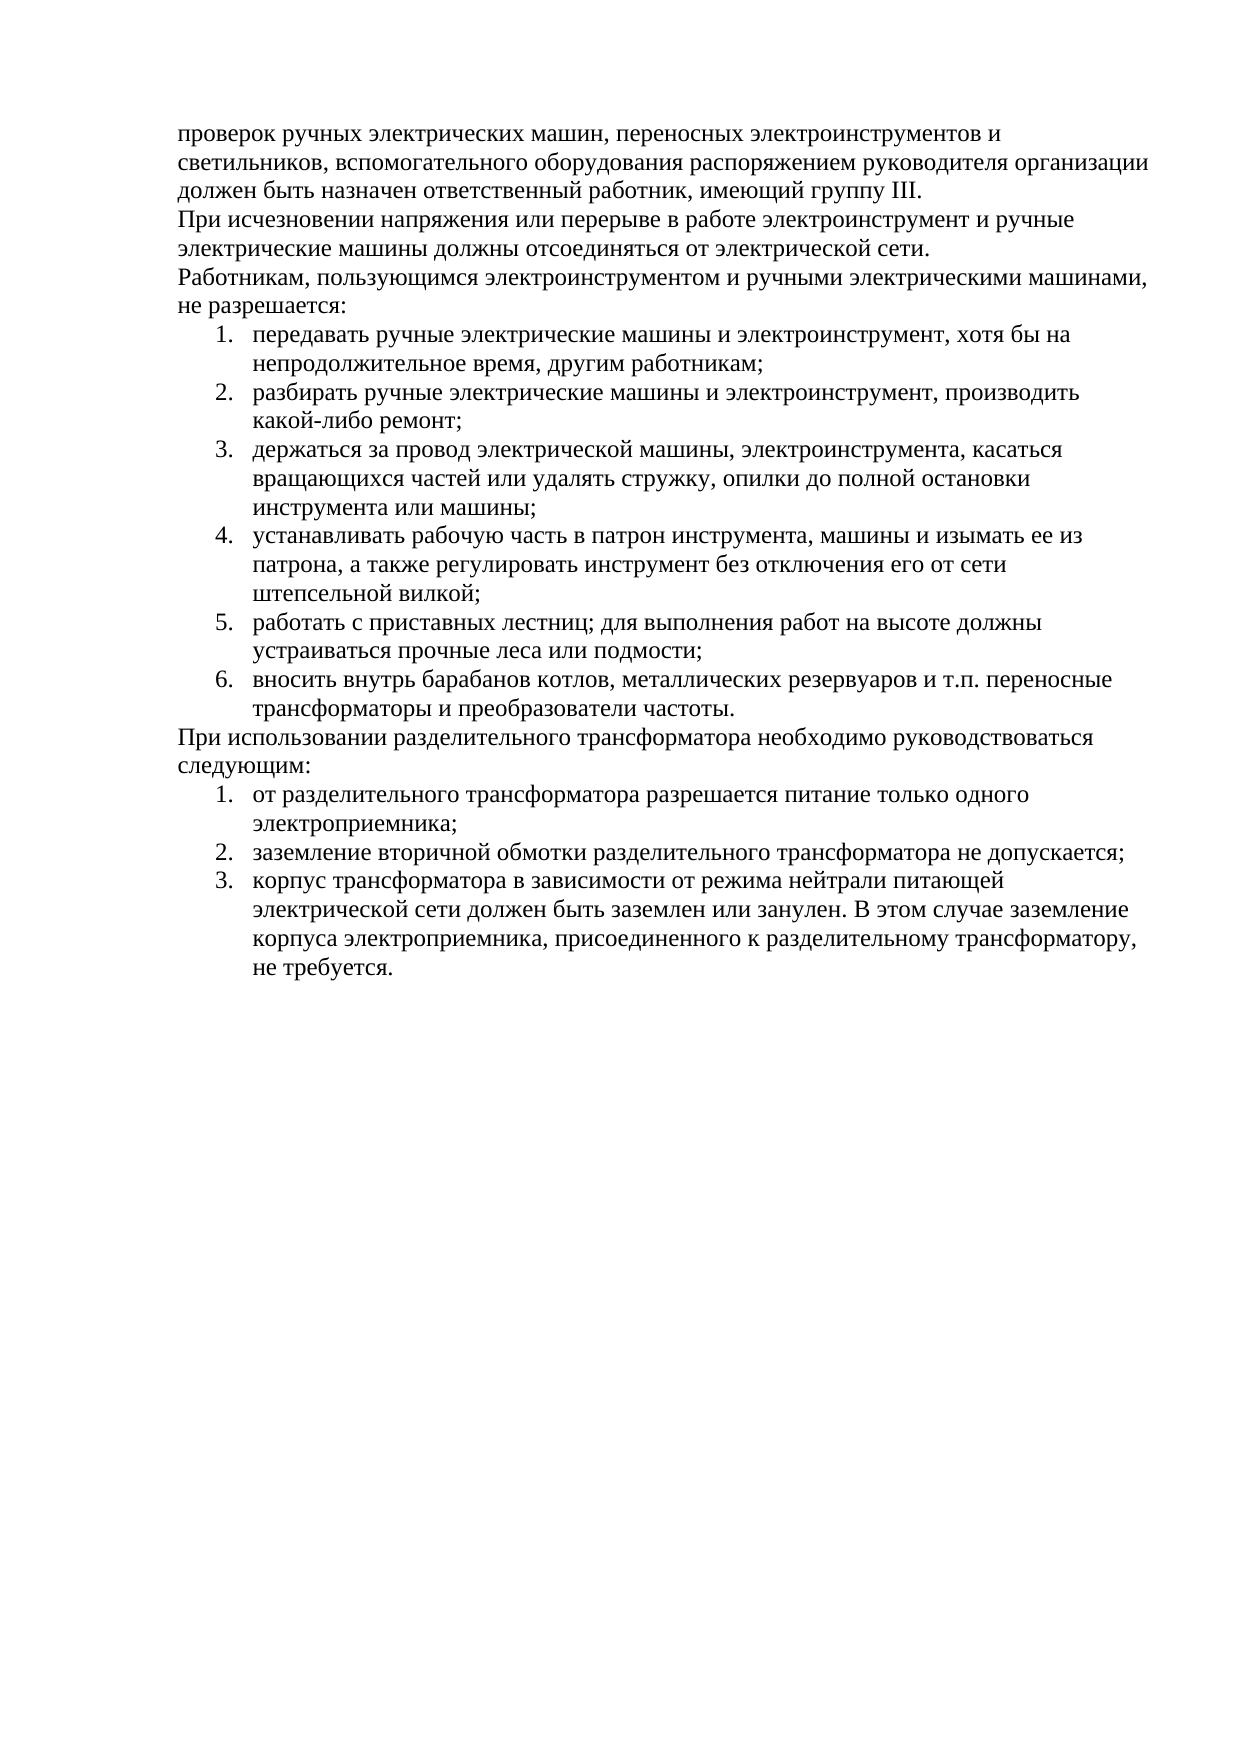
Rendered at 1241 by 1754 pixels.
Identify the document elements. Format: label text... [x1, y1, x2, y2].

text При использовании разделительного трансформатора необходимо руководствоваться следующим: [177, 722, 1152, 779]
list от разделительного трансформатора разрешается питание только одного электроприемника; [215, 779, 1152, 837]
list вносить внутрь барабанов котлов, металлических резервуаров и т.п. переносные трансформаторы и преобразователи частоты. [215, 664, 1152, 722]
list передавать ручные электрические машины и электроинструмент, хотя бы на непродолжительное время, другим работникам; [215, 319, 1152, 377]
list корпус трансформатора в зависимости от режима нейтрали питающей электрической сети должен быть заземлен или занулен. В этом случае заземление корпуса электроприемника, присоединенного к разделительному трансформатору, не требуется. [215, 866, 1152, 981]
list устанавливать рабочую часть в патрон инструмента, машины и изымать ее из патрона, а также регулировать инструмент без отключения его от сети штепсельной вилкой; [215, 521, 1152, 607]
list заземление вторичной обмотки разделительного трансформатора не допускается; [215, 837, 1152, 866]
list работать с приставных лестниц; для выполнения работ на высоте должны устраиваться прочные леса или подмости; [215, 607, 1152, 664]
list держаться за провод электрической машины, электроинструмента, касаться вращающихся частей или удалять стружку, опилки до полной остановки инструмента или машины; [215, 434, 1152, 521]
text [177, 118, 1152, 319]
list разбирать ручные электрические машины и электроинструмент, производить какой-либо ремонт; [215, 377, 1152, 434]
